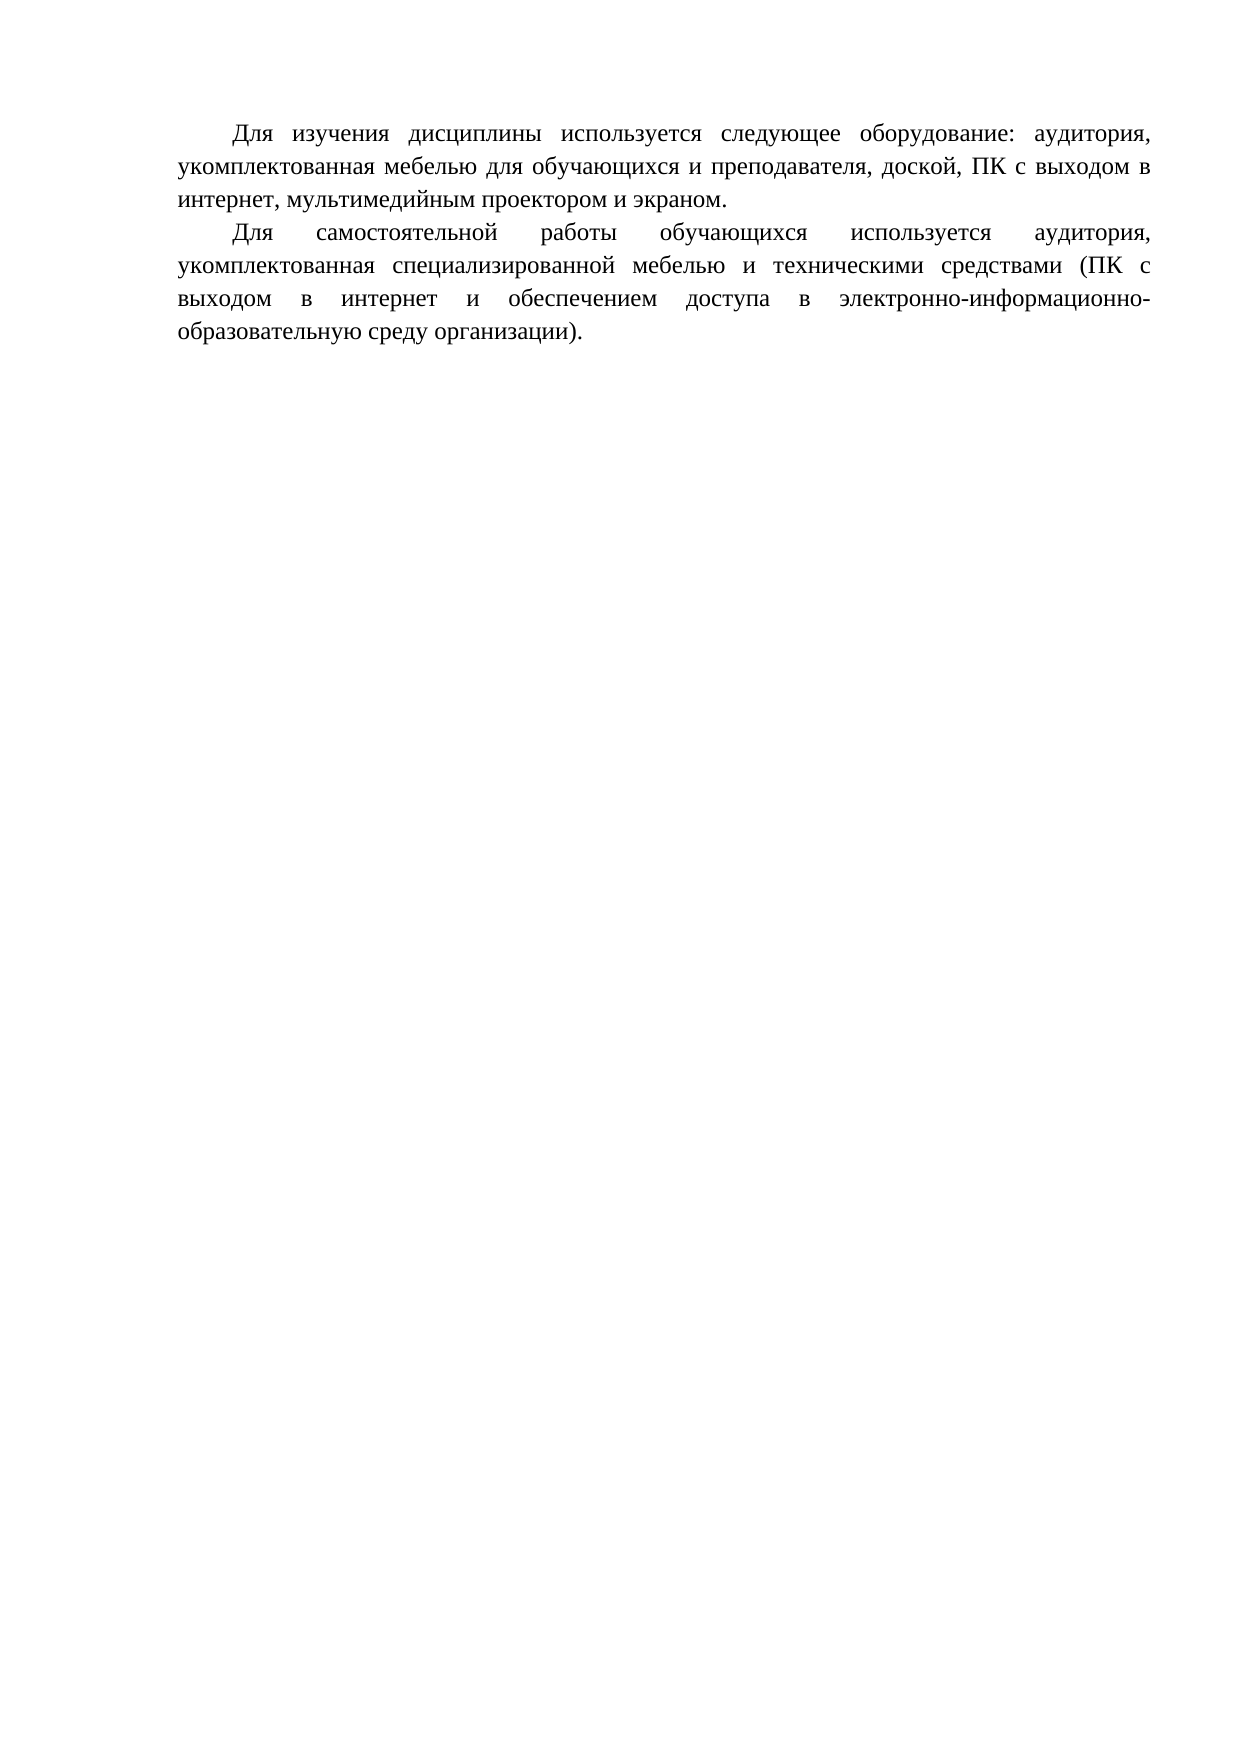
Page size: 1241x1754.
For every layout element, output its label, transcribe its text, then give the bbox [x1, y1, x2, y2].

text Для самостоятельной работы обучающихся используется аудитория, укомплектованная специализированной мебелью и техническими средствами (ПК с выходом в интернет и обеспечением доступа в электронно-информационно-образовательную среду организации). [177, 217, 1152, 345]
text Для изучения дисциплины используется следующее оборудование: аудитория, укомплектованная мебелью для обучающихся и преподавателя, доской, ПК с выходом в интернет, мультимедийным проектором и экраном. [177, 118, 1152, 213]
